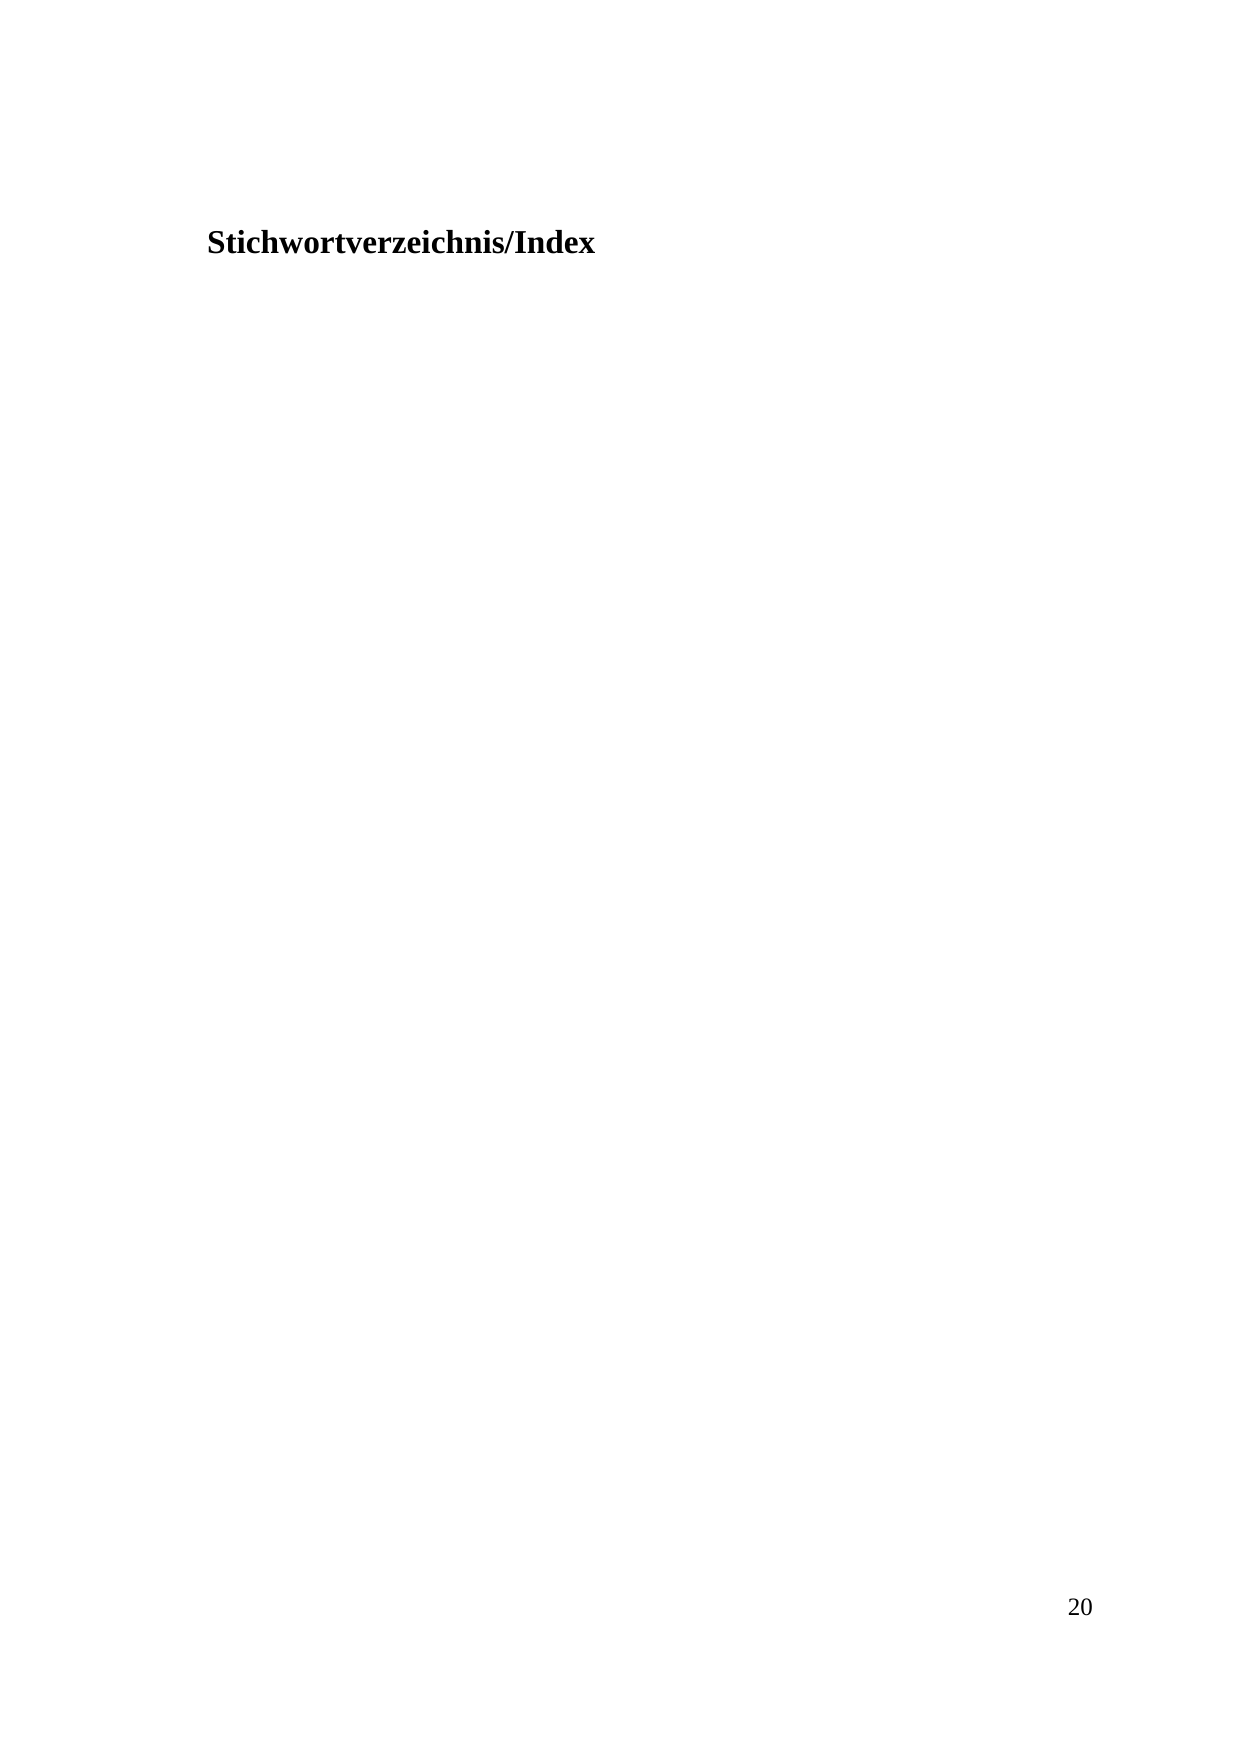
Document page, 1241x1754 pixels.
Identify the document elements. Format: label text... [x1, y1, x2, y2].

subtitle Stichwortverzeichnis/Index [207, 223, 1092, 261]
